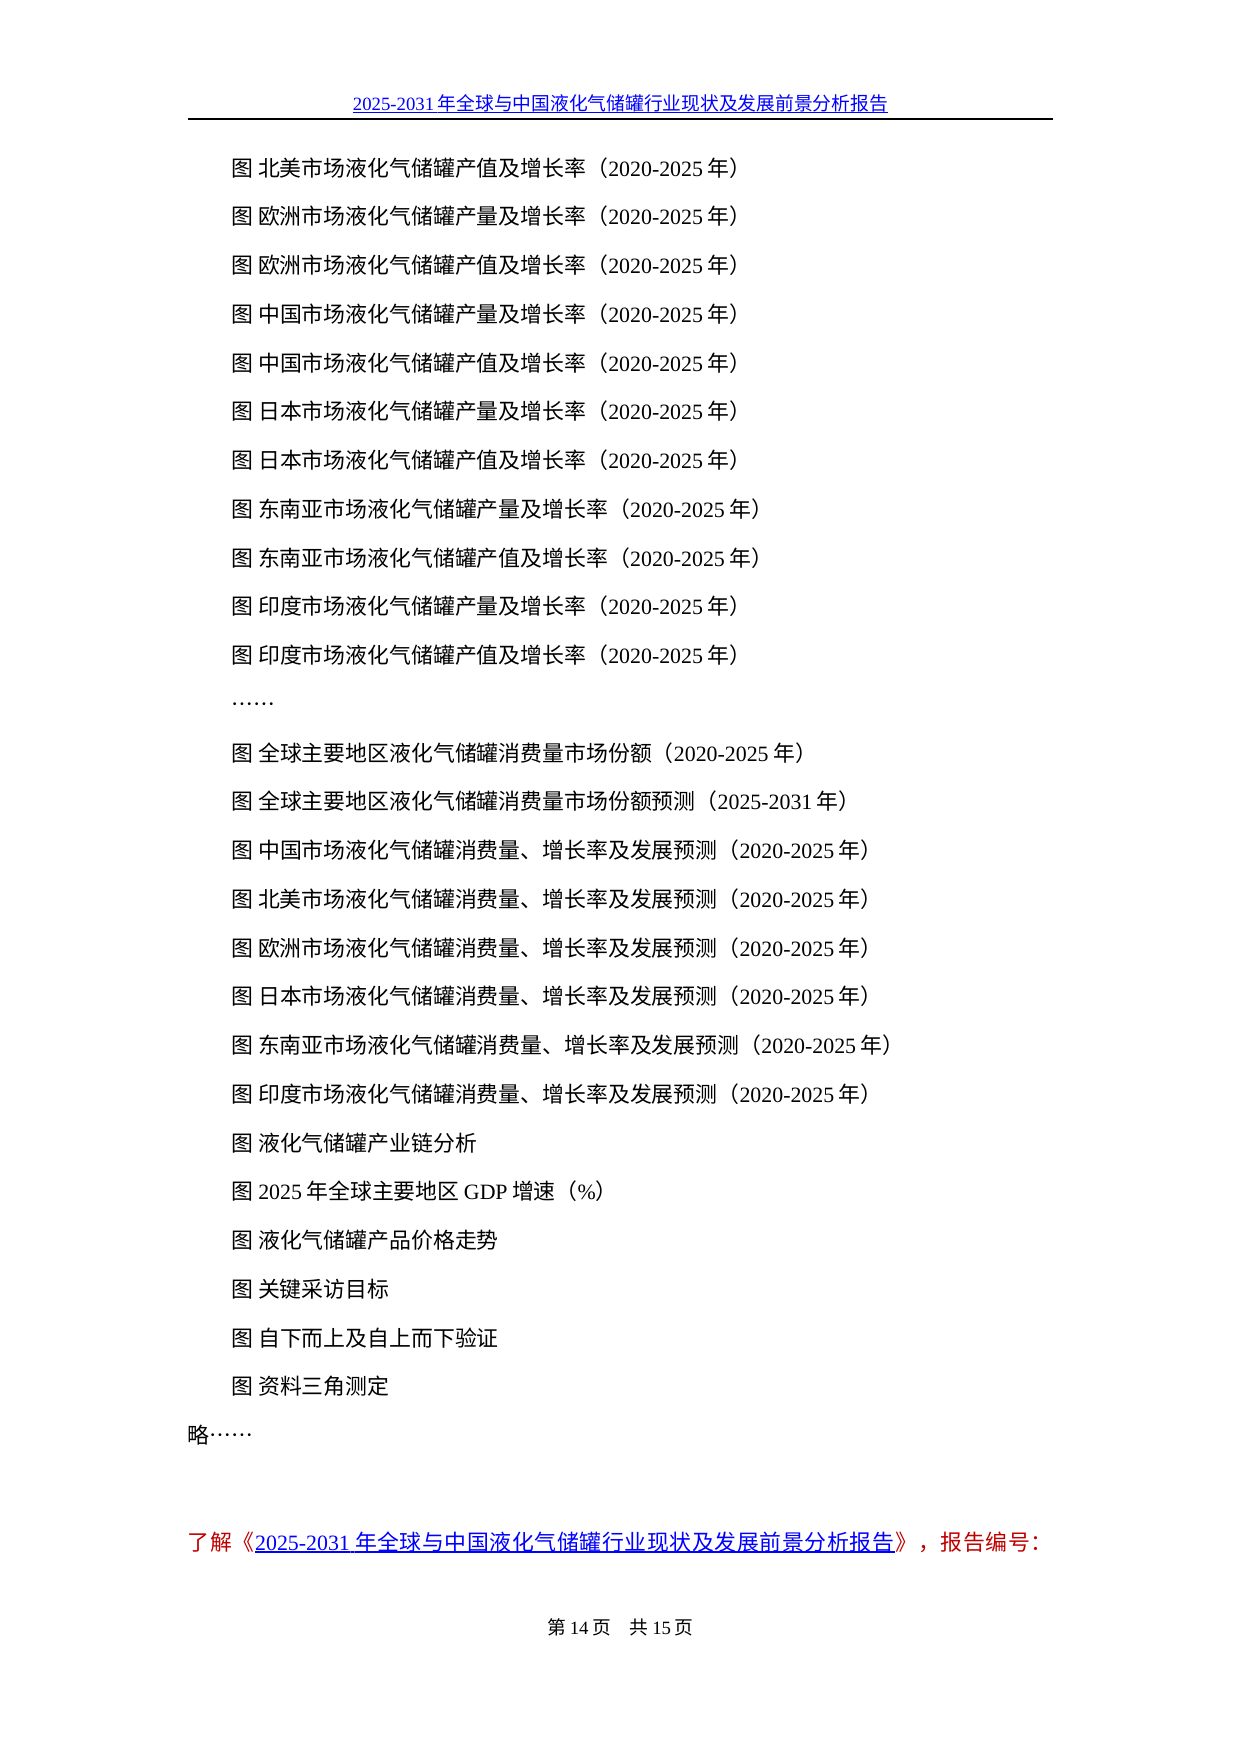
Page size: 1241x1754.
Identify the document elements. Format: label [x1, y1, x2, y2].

text [187, 150, 1053, 1450]
text [187, 1524, 1053, 1557]
